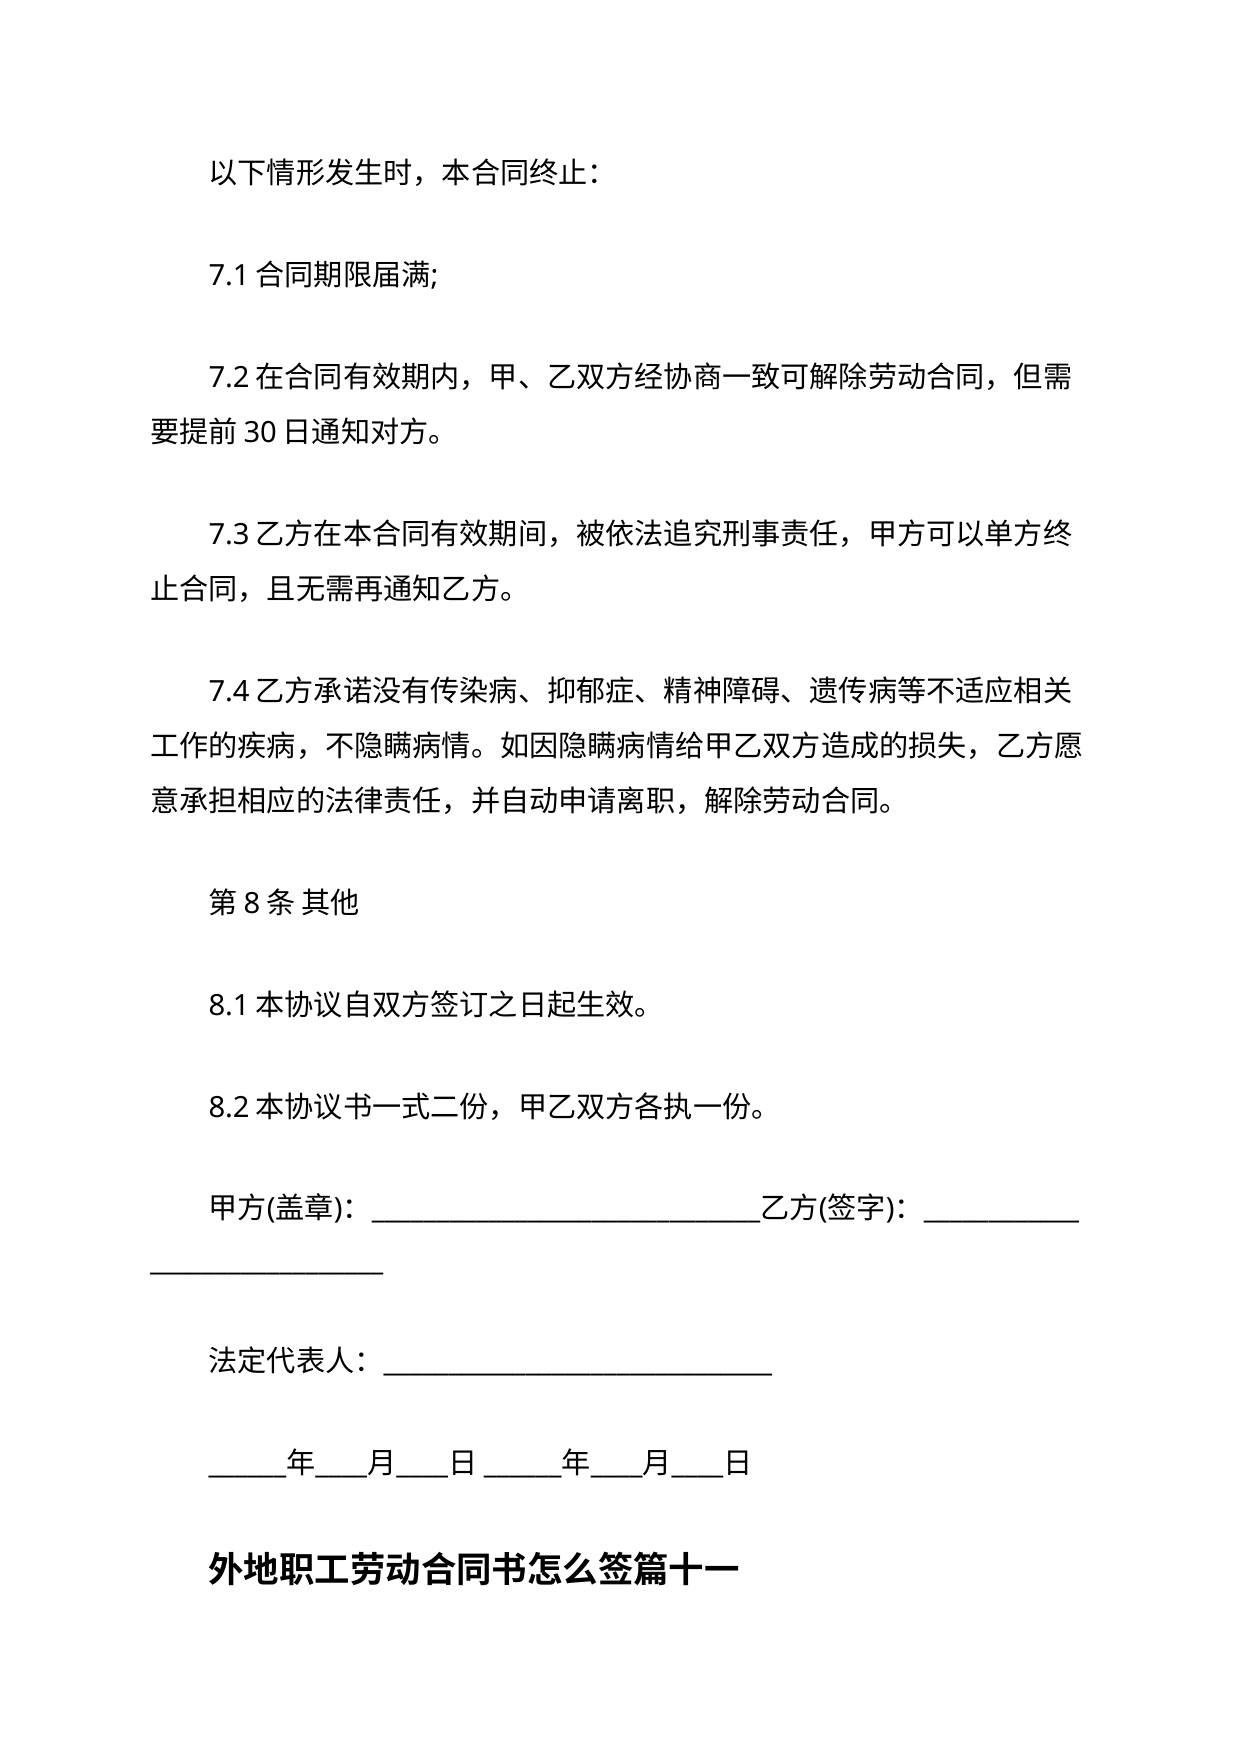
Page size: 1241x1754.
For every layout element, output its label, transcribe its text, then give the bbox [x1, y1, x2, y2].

text 第8条 其他 [150, 879, 1090, 922]
text 7.4乙方承诺没有传染病、抑郁症、精神障碍、遗传病等不适应相关工作的疾病，不隐瞒病情。如因隐瞒病情给甲乙双方造成的损失，乙方愿意承担相应的法律责任，并自动申请离职，解除劳动合同。 [150, 667, 1090, 820]
text 7.1合同期限届满; [150, 252, 1090, 294]
text 外地职工劳动合同书怎么签篇十一 [150, 1542, 1090, 1593]
text 8.1本协议自双方签订之日起生效。 [150, 981, 1090, 1023]
text 7.3乙方在本合同有效期间，被依法追究刑事责任，甲方可以单方终止合同，且无需再通知乙方。 [150, 511, 1090, 608]
text 8.2本协议书一式二份，甲乙双方各执一份。 [150, 1083, 1090, 1126]
text 以下情形发生时，本合同终止： [150, 150, 1090, 192]
text 7.2在合同有效期内，甲、乙双方经协商一致可解除劳动合同，但需要提前30日通知对方。 [150, 354, 1090, 451]
text 甲方(盖章)：______________________________乙方(签字)：______________________________ [150, 1185, 1090, 1279]
text 法定代表人：______________________________ [150, 1338, 1090, 1380]
text ______年____月____日 ______年____月____日 [150, 1440, 1090, 1482]
